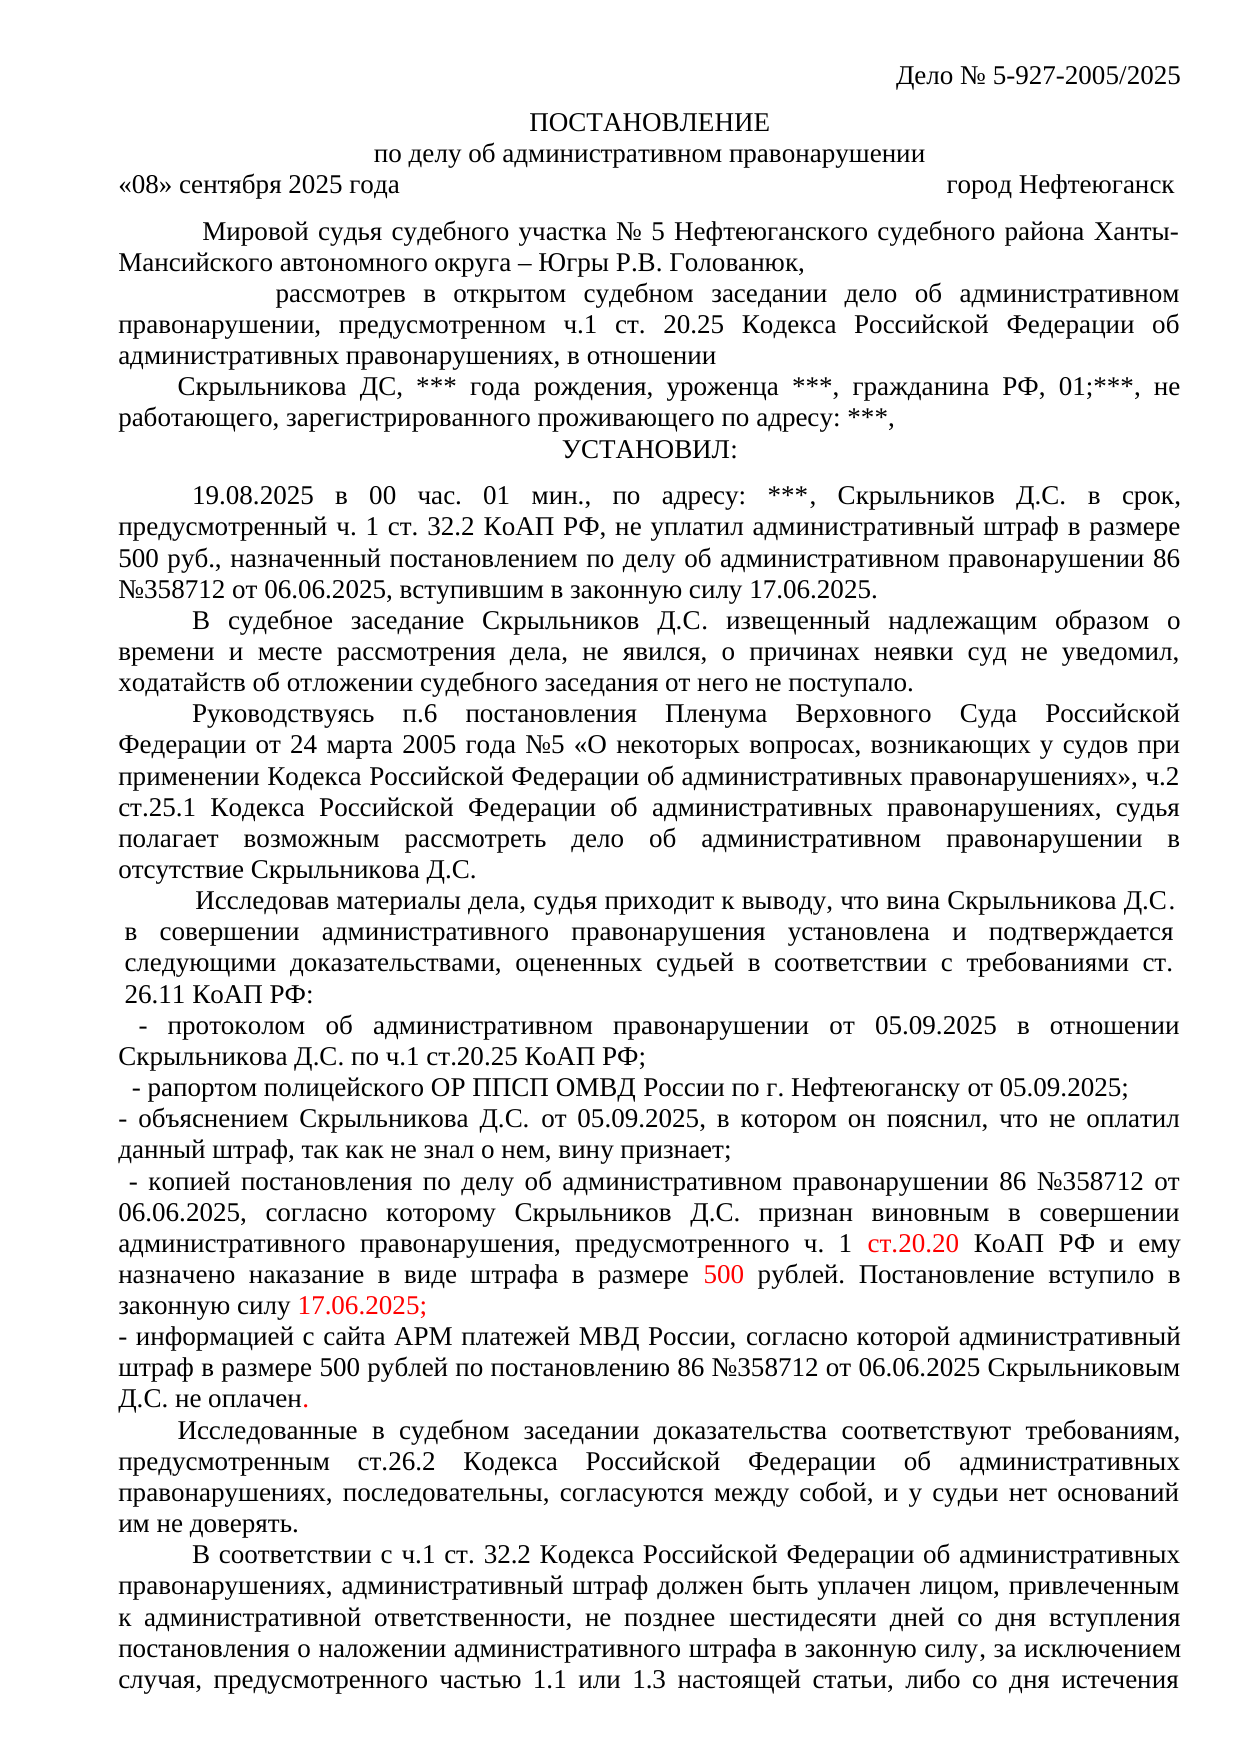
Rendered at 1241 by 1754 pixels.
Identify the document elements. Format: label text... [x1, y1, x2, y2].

text - рапортом полицейского ОР ППСП ОМВД России по г. Нефтеюганску от 05.09.2025; [118, 1071, 1181, 1102]
text Скрыльникова ДС, *** года рождения, уроженца ***, гражданина РФ, 01;***, не работающего, зарегистрированного проживающего по адресу: ***, [118, 370, 1181, 433]
text 19.08.2025 в 00 час. 01 мин., по адресу: ***, Скрыльников Д.С. в срок, предусмотренный ч. 1 ст. 32.2 КоАП РФ, не уплатил административный штраф в размере 500 руб., назначенный постановлением по делу об административном правонарушении 86 №358712 от 06.06.2025, вступившим в законную силу 17.06.2025. [118, 479, 1181, 604]
title Дело № 5-927-2005/2025 [118, 59, 1181, 90]
text рассмотрев в открытом судебном заседании дело об административном правонарушении, предусмотренном ч.1 ст. 20.25 Кодекса Российской Федерации об административных правонарушениях, в отношении [118, 277, 1181, 370]
text Исследованные в судебном заседании доказательства соответствуют требованиям, предусмотренным ст.26.2 Кодекса Российской Федерации об административных правонарушениях, последовательны, согласуются между собой, и у судьи нет оснований им не доверять. [118, 1414, 1181, 1538]
title по делу об административном правонарушении [118, 137, 1181, 168]
text Руководствуясь п.6 постановления Пленума Верховного Суда Российской Федерации от 24 марта 2005 года №5 «О некоторых вопросах, возникающих у судов при применении Кодекса Российской Федерации об административных правонарушениях», ч.2 ст.25.1 Кодекса Российской Федерации об административных правонарушениях, судья полагает возможным рассмотреть дело об административном правонарушении в отсутствие Скрыльникова Д.С. [118, 697, 1181, 884]
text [118, 1538, 1181, 1694]
text УСТАНОВИЛ: [118, 433, 1181, 464]
text Мировой судья судебного участка № 5 Нефтеюганского судебного района Ханты-Мансийского автономного округа – Югры Р.В. Голованюк, [118, 215, 1181, 277]
text Исследовав материалы дела, судья приходит к выводу, что вина Скрыльникова Д.С. в совершении административного правонарушения установлена и подтверждается следующими доказательствами, оцененных судьей в соответствии с требованиями ст. 26.11 КоАП РФ: [124, 884, 1175, 1009]
text - копией постановления по делу об административном правонарушении 86 №358712 от 06.06.2025, согласно которому Скрыльников Д.С. признан виновным в совершении административного правонарушения, предусмотренного ч. 1 ст.20.20 КоАП РФ и ему назначено наказание в виде штрафа в размере 500 рублей. Постановление вступило в законную силу 17.06.2025; [118, 1164, 1181, 1320]
text - протоколом об административном правонарушении от 05.09.2025 в отношении Скрыльникова Д.С. по ч.1 ст.20.25 КоАП РФ; [118, 1009, 1181, 1071]
title ПОСТАНОВЛЕНИЕ [118, 106, 1181, 137]
text - информацией с сайта АРМ платежей МВД России, согласно которой административный штраф в размере 500 рублей по постановлению 86 №358712 от 06.06.2025 Скрыльниковым Д.С. не оплачен. [118, 1320, 1181, 1414]
text В судебное заседание Скрыльников Д.С. извещенный надлежащим образом о времени и месте рассмотрения дела, не явился, о причинах неявки суд не уведомил, ходатайств об отложении судебного заседания от него не поступало. [118, 604, 1181, 697]
text - объяснением Скрыльникова Д.С. от 05.09.2025, в котором он пояснил, что не оплатил данный штраф, так как не знал о нем, вину признает; [118, 1102, 1181, 1164]
text «08» сентября 2025 года город Нефтеюганск [118, 168, 1181, 199]
